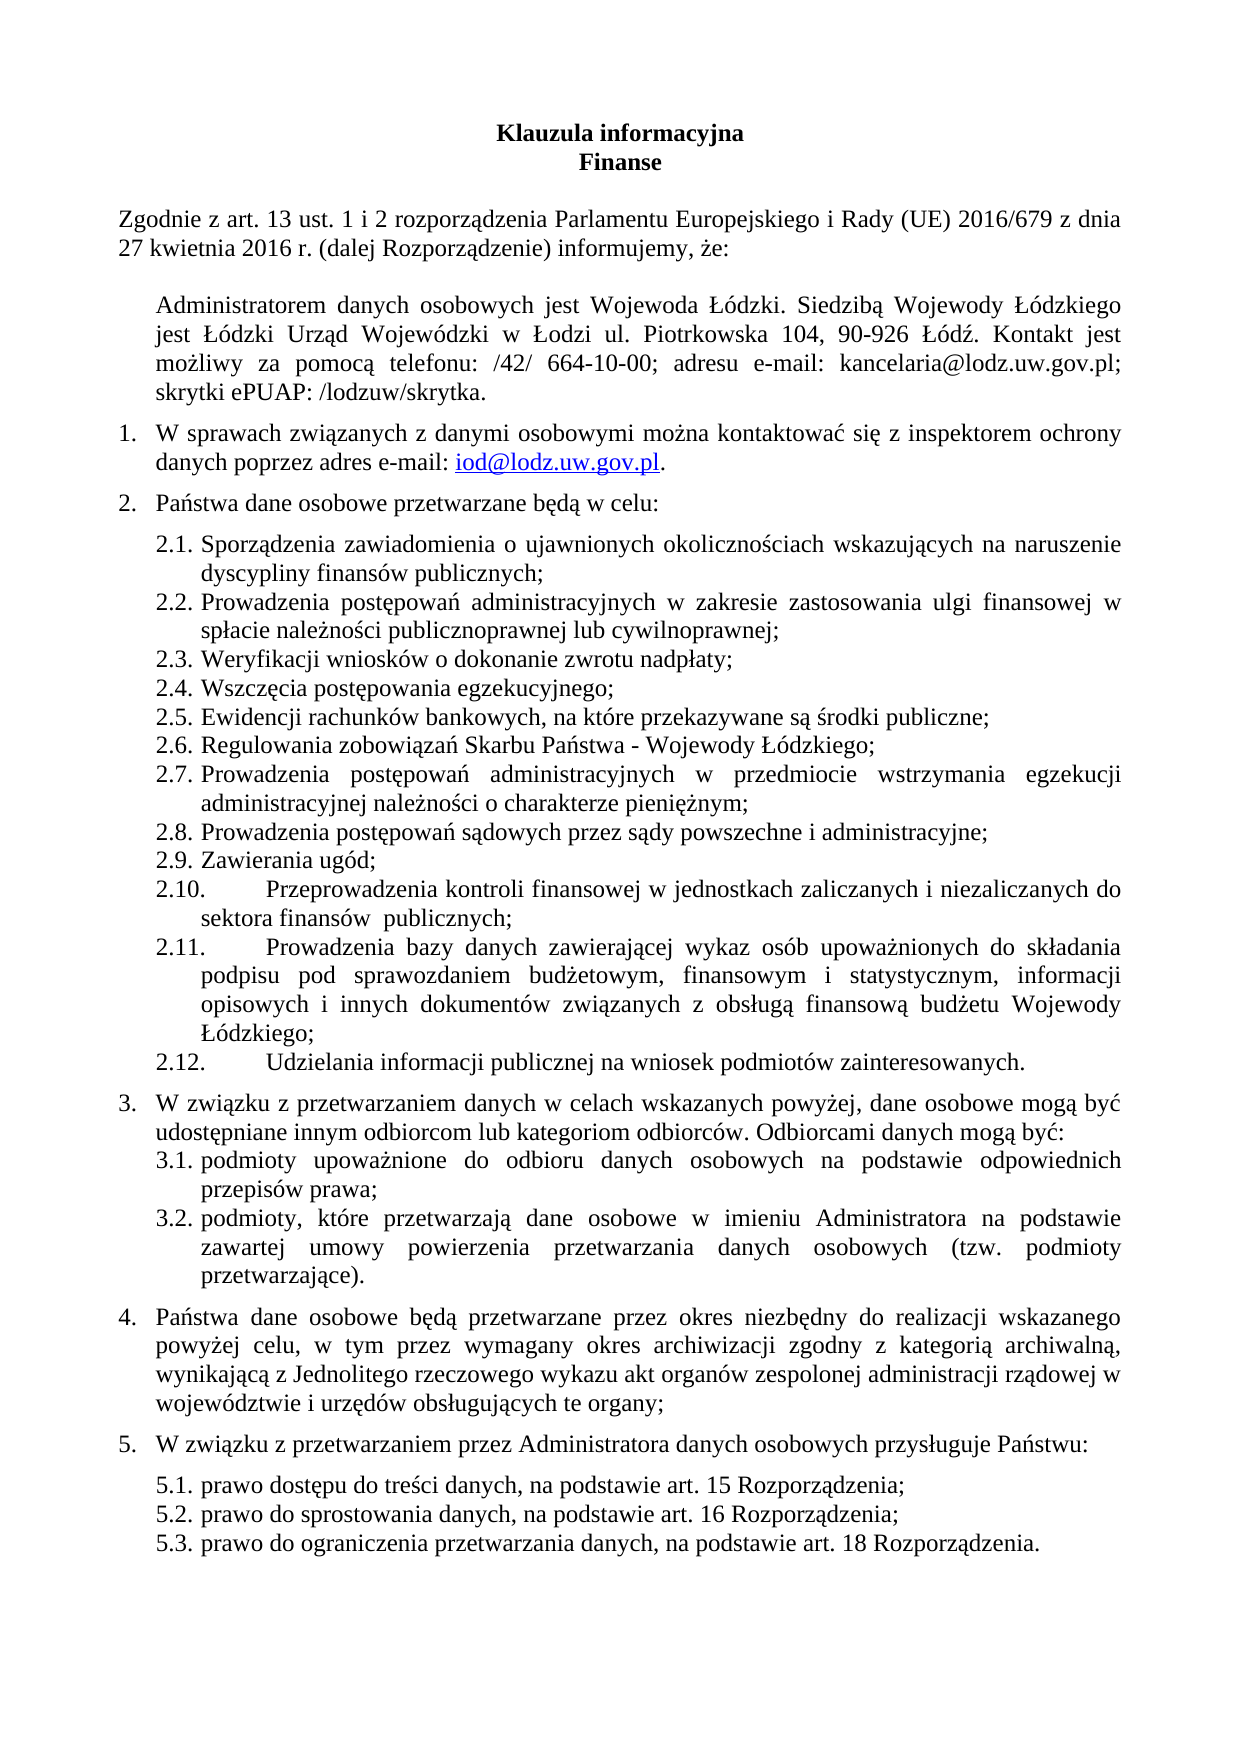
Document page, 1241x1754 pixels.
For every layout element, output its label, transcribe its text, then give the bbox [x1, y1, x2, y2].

list Udzielania informacji publicznej na wniosek podmiotów zainteresowanych. [156, 1047, 1122, 1076]
list Zawierania ugód; [156, 846, 1122, 874]
text Finanse [118, 147, 1122, 176]
list Weryfikacji wniosków o dokonanie zwrotu nadpłaty; [156, 644, 1122, 673]
list Przeprowadzenia kontroli finansowej w jednostkach zaliczanych i niezaliczanych do sektora finansów publicznych; [156, 874, 1122, 932]
text Klauzula informacyjna [118, 118, 1122, 147]
list Wszczęcia postępowania egzekucyjnego; [156, 673, 1122, 702]
list Prowadzenia postępowań administracyjnych w przedmiocie wstrzymania egzekucji administracyjnej należności o charakterze pieniężnym; [156, 759, 1122, 817]
list prawo do sprostowania danych, na podstawie art. 16 Rozporządzenia; [156, 1499, 1122, 1528]
list W związku z przetwarzaniem przez Administratora danych osobowych przysługuje Państwu: [118, 1429, 1122, 1458]
list podmioty, które przetwarzają dane osobowe w imieniu Administratora na podstawie zawartej umowy powierzenia przetwarzania danych osobowych (tzw. podmioty przetwarzające). [156, 1203, 1122, 1289]
list W sprawach związanych z danymi osobowymi można kontaktować się z inspektorem ochrony danych poprzez adres e-mail: iod@lodz.uw.gov.pl. [118, 418, 1122, 476]
list Państwa dane osobowe będą przetwarzane przez okres niezbędny do realizacji wskazanego powyżej celu, w tym przez wymagany okres archiwizacji zgodny z kategorią archiwalną, wynikającą z Jednolitego rzeczowego wykazu akt organów zespolonej administracji rządowej w województwie i urzędów obsługujących te organy; [118, 1302, 1122, 1417]
list Państwa dane osobowe przetwarzane będą w celu: [118, 488, 1122, 517]
list Prowadzenia postępowań administracyjnych w zakresie zastosowania ulgi finansowej w spłacie należności publicznoprawnej lub cywilnoprawnej; [156, 587, 1122, 644]
list prawo do ograniczenia przetwarzania danych, na podstawie art. 18 Rozporządzenia. [156, 1528, 1122, 1557]
list W związku z przetwarzaniem danych w celach wskazanych powyżej, dane osobowe mogą być udostępniane innym odbiorcom lub kategoriom odbiorców. Odbiorcami danych mogą być: [118, 1088, 1122, 1146]
list podmioty upoważnione do odbioru danych osobowych na podstawie odpowiednich przepisów prawa; [156, 1146, 1122, 1203]
list Prowadzenia bazy danych zawierającej wykaz osób upoważnionych do składania podpisu pod sprawozdaniem budżetowym, finansowym i statystycznym, informacji opisowych i innych dokumentów związanych z obsługą finansową budżetu Wojewody Łódzkiego; [156, 932, 1122, 1047]
list Regulowania zobowiązań Skarbu Państwa - Wojewody Łódzkiego; [156, 731, 1122, 759]
text Administratorem danych osobowych jest Wojewoda Łódzki. Siedzibą Wojewody Łódzkiego jest Łódzki Urząd Wojewódzki w Łodzi ul. Piotrkowska 104, 90-926 Łódź. Kontakt jest możliwy za pomocą telefonu: /42/ 664-10-00; adresu e-mail: kancelaria@lodz.uw.gov.pl; skrytki ePUAP: /lodzuw/skrytka. [155, 291, 1122, 406]
text Zgodnie z art. 13 ust. 1 i 2 rozporządzenia Parlamentu Europejskiego i Rady (UE) 2016/679 z dnia 27 kwietnia 2016 r. (dalej Rozporządzenie) informujemy, że: [118, 204, 1122, 262]
list prawo dostępu do treści danych, na podstawie art. 15 Rozporządzenia; [156, 1471, 1122, 1499]
list Sporządzenia zawiadomienia o ujawnionych okolicznościach wskazujących na naruszenie dyscypliny finansów publicznych; [156, 529, 1122, 587]
list Ewidencji rachunków bankowych, na które przekazywane są środki publiczne; [156, 702, 1122, 731]
list Prowadzenia postępowań sądowych przez sądy powszechne i administracyjne; [156, 817, 1122, 846]
